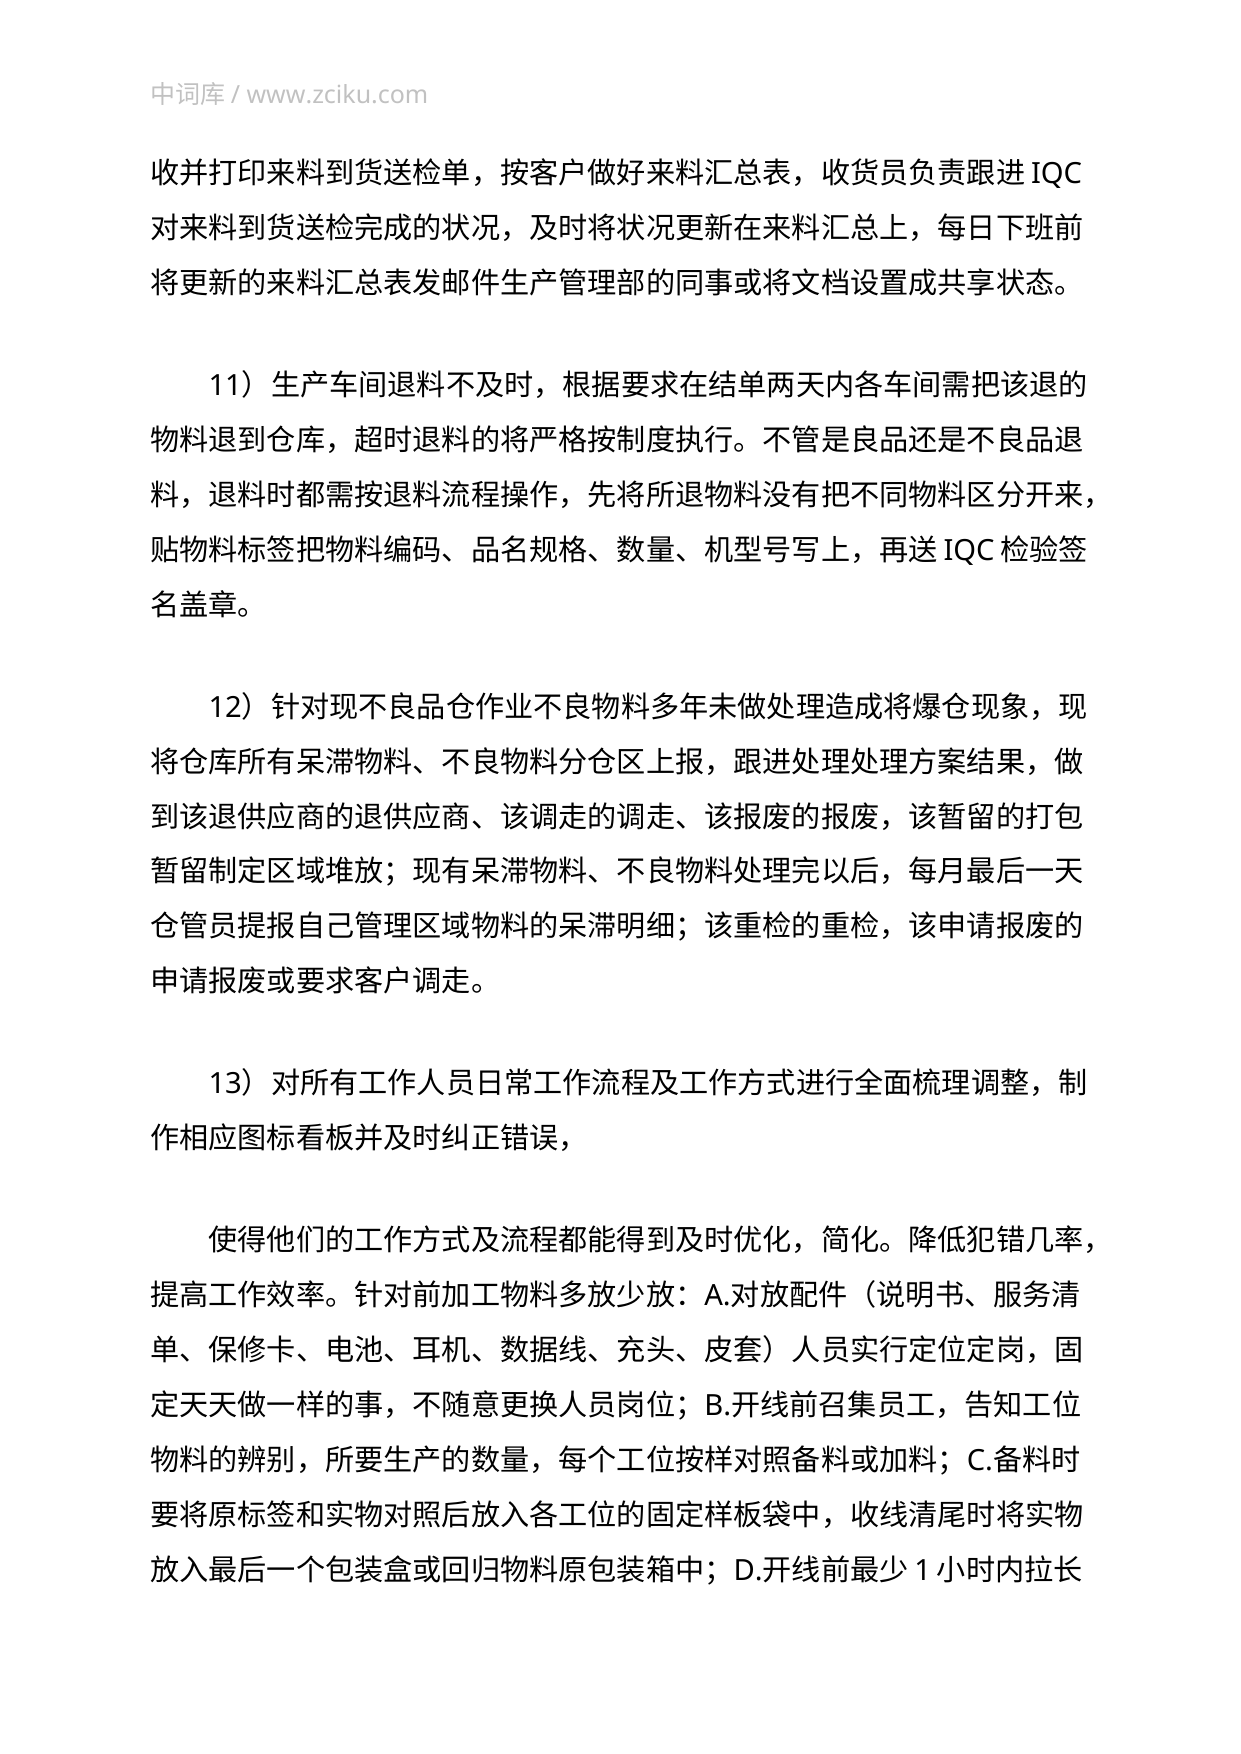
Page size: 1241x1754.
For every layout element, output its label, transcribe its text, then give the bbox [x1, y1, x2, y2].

text 12）针对现不良品仓作业不良物料多年未做处理造成将爆仓现象，现将仓库所有呆滞物料、不良物料分仓区上报，跟进处理处理方案结果，做到该退供应商的退供应商、该调走的调走、该报废的报废，该暂留的打包暂留制定区域堆放；现有呆滞物料、不良物料处理完以后，每月最后一天仓管员提报自己管理区域物料的呆滞明细；该重检的重检，该申请报废的申请报废或要求客户调走。 [150, 683, 1090, 1000]
text 11）生产车间退料不及时，根据要求在结单两天内各车间需把该退的物料退到仓库，超时退料的将严格按制度执行。不管是良品还是不良品退料，退料时都需按退料流程操作，先将所退物料没有把不同物料区分开来，贴物料标签把物料编码、品名规格、数量、机型号写上，再送IQC检验签名盖章。 [150, 362, 1090, 624]
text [150, 150, 1090, 302]
text 13）对所有工作人员日常工作流程及工作方式进行全面梳理调整，制作相应图标看板并及时纠正错误， [150, 1059, 1090, 1157]
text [150, 1216, 1090, 1588]
